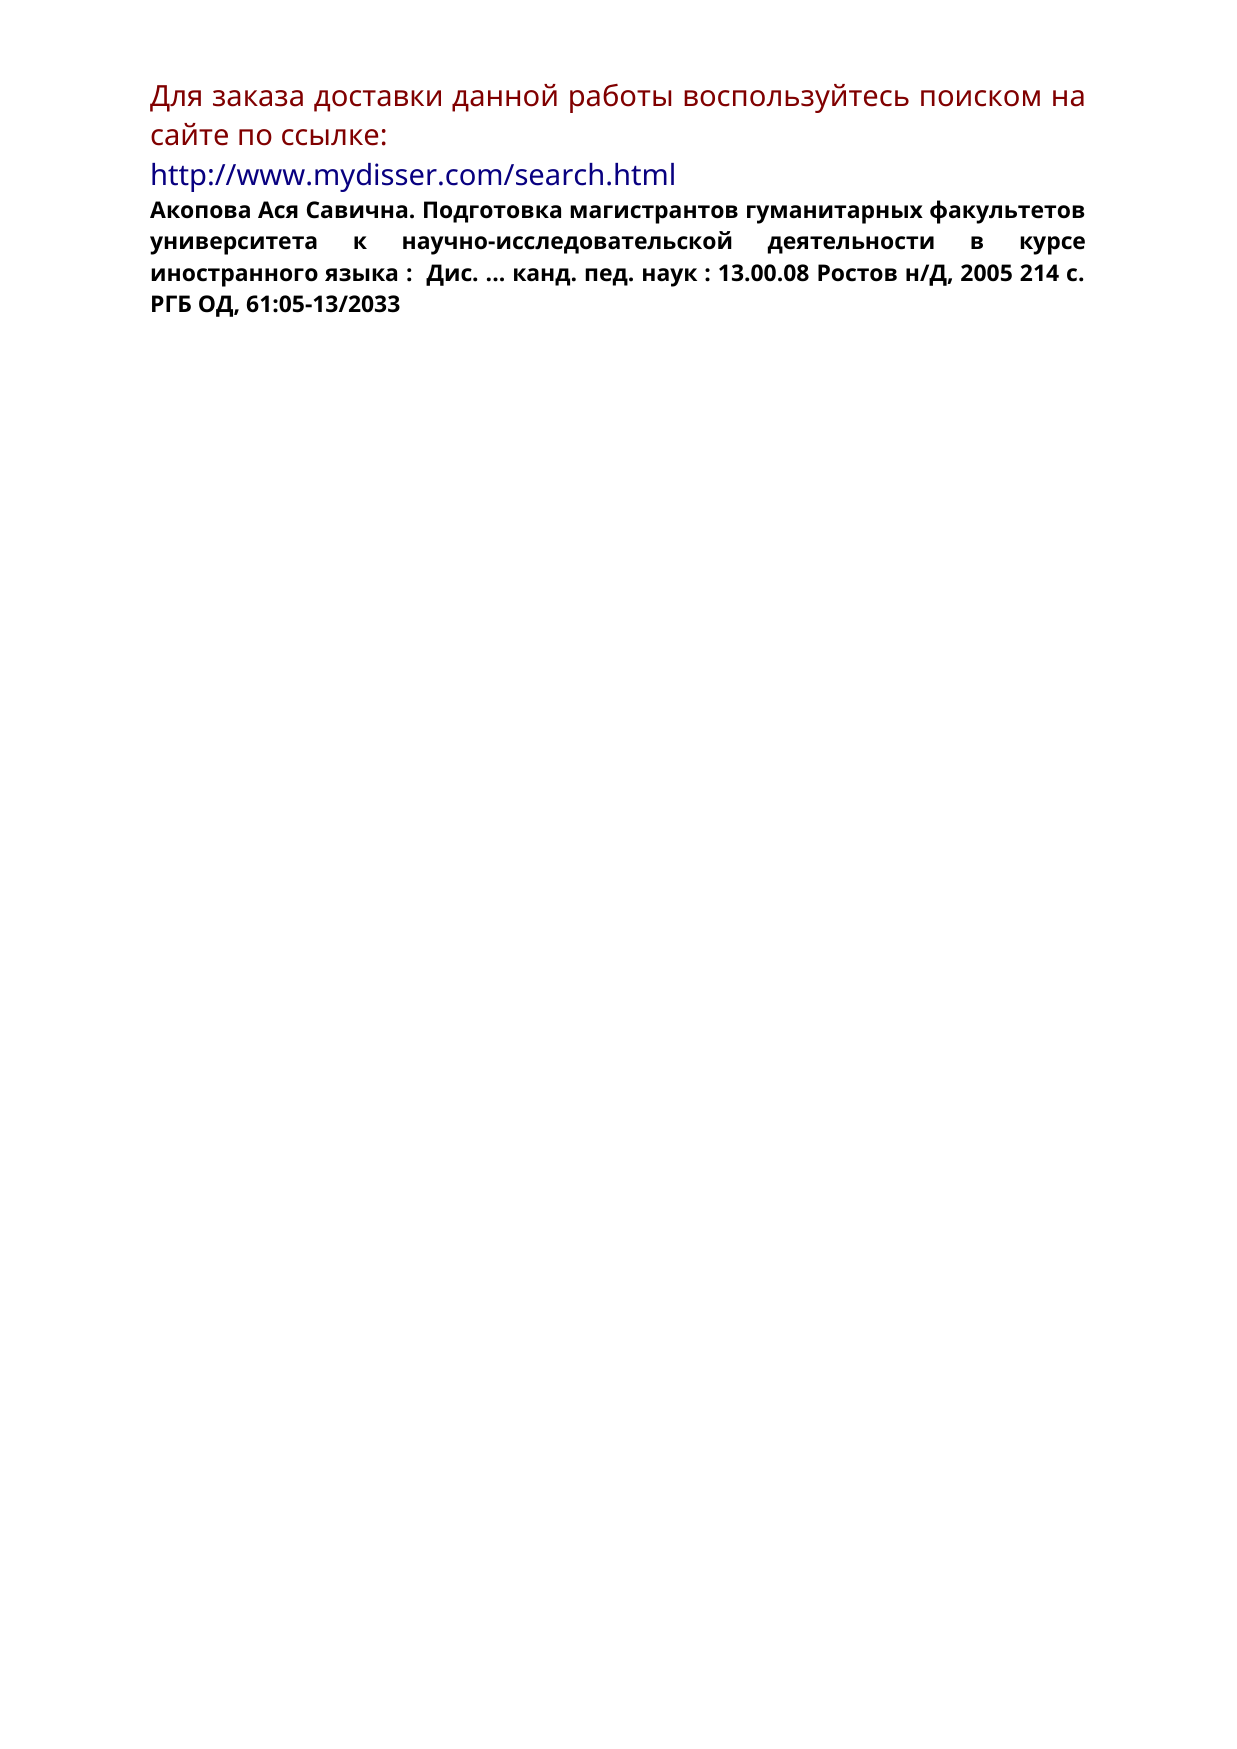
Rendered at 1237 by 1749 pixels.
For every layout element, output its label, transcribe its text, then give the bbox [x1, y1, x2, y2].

text Акопова Ася Савична. Подготовка магистрантов гуманитарных факультетов университета к научно-исследовательской деятельности в курсе иностранного языка : Дис. ... канд. пед. наук : 13.00.08 Ростов н/Д, 2005 214 с. РГБ ОД, 61:05-13/2033 [150, 194, 1086, 319]
